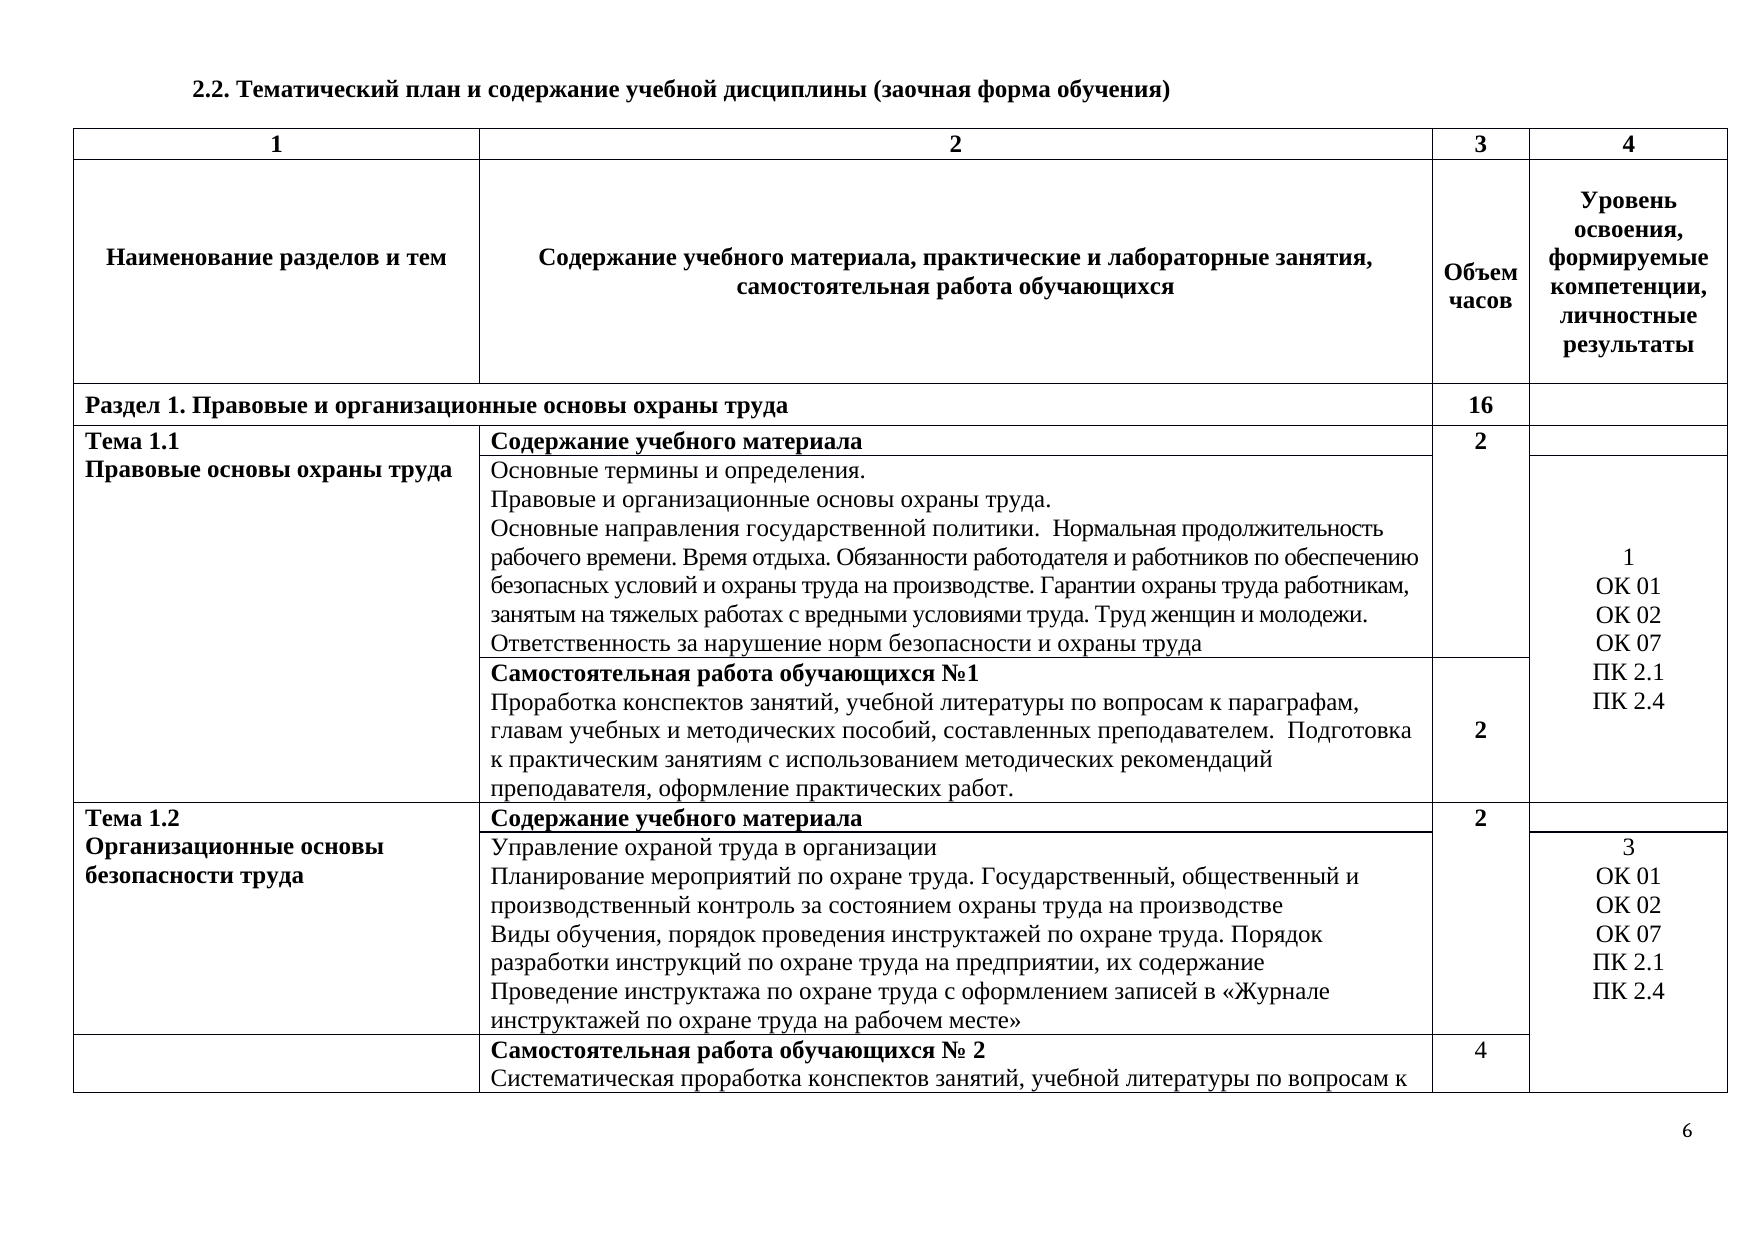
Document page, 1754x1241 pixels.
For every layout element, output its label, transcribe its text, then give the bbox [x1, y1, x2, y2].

table_cell 4 [1433, 1035, 1529, 1092]
table_header 4 [1530, 129, 1727, 159]
table_cell 1 ОК 01 ОК 02 ОК 07 ПК 2.1 ПК 2.4 [1530, 456, 1727, 802]
table_header 3 [1433, 129, 1529, 159]
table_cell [480, 1035, 1432, 1092]
table_header 1 [74, 129, 479, 159]
table_cell 3 ОК 01 ОК 02 ОК 07 ПК 2.1 ПК 2.4 [1530, 833, 1727, 1092]
table_cell Тема 1.2 Организационные основы безопасности труда [74, 803, 479, 1034]
table_cell Управление охраной труда в организации Планирование мероприятий по охране труда. Государственный, общественный и производственный контроль за состоянием охраны труда на производстве Виды обучения, порядок проведения инструктажей по охране труда. Порядок разработки инструкций по охране труда на предприятии, их содержание Проведение инструктажа по охране труда с оформлением записей в «Журнале инструктажей по охране труда на рабочем месте» [480, 833, 1432, 1034]
table_cell [1530, 426, 1727, 454]
table_cell [1530, 803, 1727, 831]
text 2.2. Тематический план и содержание учебной дисциплины (заочная форма обучения) [118, 74, 1692, 103]
table_cell 2 [1433, 426, 1529, 657]
table_cell Объем часов [1433, 160, 1529, 382]
table_header 2 [480, 129, 1432, 159]
table_cell Самостоятельная работа обучающихся №1 Проработка конспектов занятий, учебной литературы по вопросам к параграфам, главам учебных и методических пособий, составленных преподавателем. Подготовка к практическим занятиям с использованием методических рекомендаций преподавателя, оформление практических работ. [480, 658, 1432, 802]
table_cell Основные термины и определения. Правовые и организационные основы охраны труда. Основные направления государственной политики. Нормальная продолжительность рабочего времени. Время отдыха. Обязанности работодателя и работников по обеспечению безопасных условий и охраны труда на производстве. Гарантии охраны труда работникам, занятым на тяжелых работах с вредными условиями труда. Труд женщин и молодежи. Ответственность за нарушение норм безопасности и охраны труда [480, 456, 1432, 657]
table_cell [74, 1035, 479, 1092]
table_cell Уровень освоения, формируемые компетенции, личностные результаты [1530, 160, 1727, 382]
table_cell Содержание учебного материала [480, 426, 1432, 454]
table_cell Раздел 1. Правовые и организационные основы охраны труда [74, 384, 1432, 425]
table_cell Содержание учебного материала [480, 803, 1432, 831]
table_cell 2 [1433, 658, 1529, 802]
table_cell [1530, 384, 1727, 425]
table_cell Наименование разделов и тем [74, 160, 479, 382]
table_cell Тема 1.1 Правовые основы охраны труда [74, 426, 479, 802]
table_cell 16 [1433, 384, 1529, 425]
table_cell 2 [1433, 803, 1529, 1034]
table_cell Содержание учебного материала, практические и лабораторные занятия, самостоятельная работа обучающихся [480, 160, 1432, 382]
